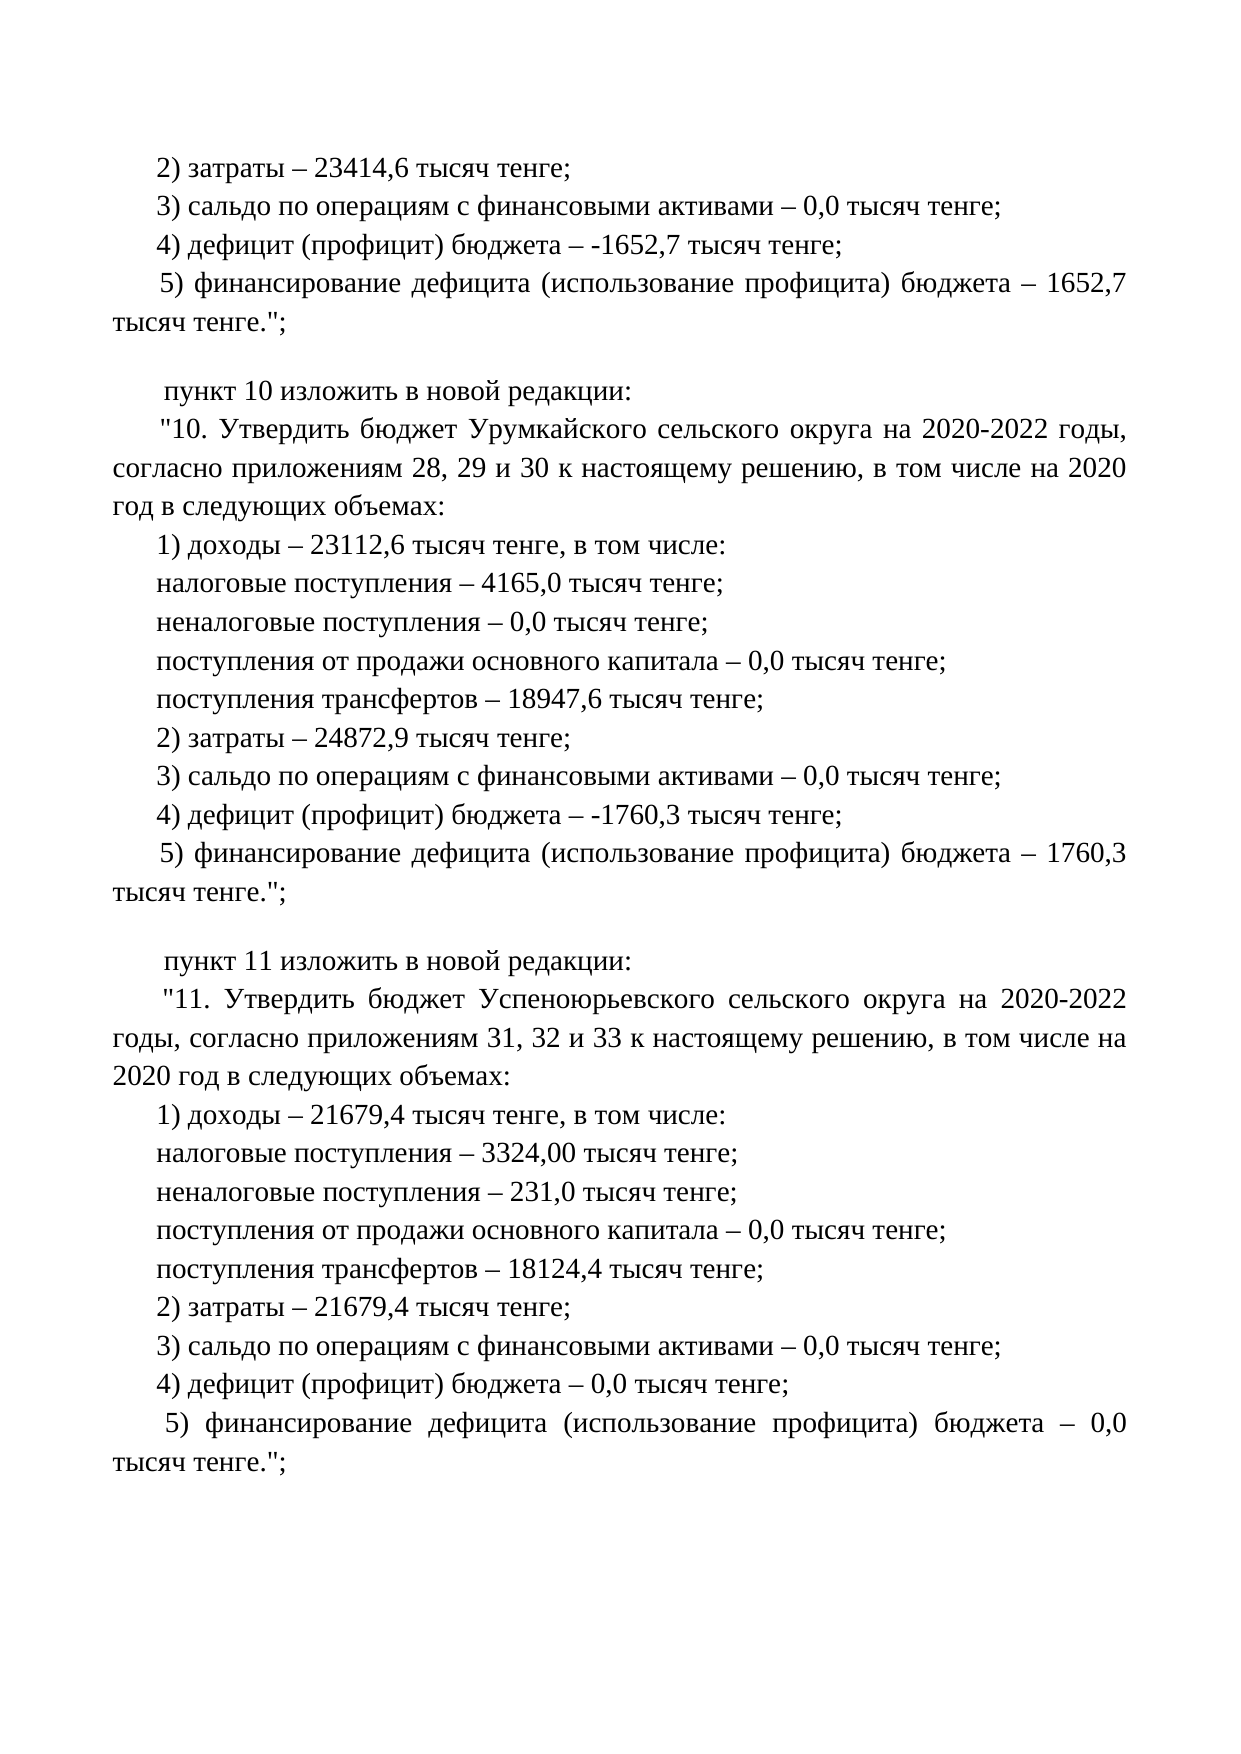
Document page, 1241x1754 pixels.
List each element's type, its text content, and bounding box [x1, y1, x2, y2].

text 4) дефицит (профицит) бюджета – -1760,3 тысяч тенге; [112, 797, 1128, 830]
text поступления трансфертов – 18124,4 тысяч тенге; [112, 1251, 1128, 1284]
text 4) дефицит (профицит) бюджета – 0,0 тысяч тенге; [112, 1367, 1128, 1400]
text 1) доходы – 23112,6 тысяч тенге, в том числе: [112, 527, 1128, 561]
text 3) сальдо по операциям с финансовыми активами – 0,0 тысяч тенге; [112, 188, 1128, 222]
text 3) сальдо по операциям с финансовыми активами – 0,0 тысяч тенге; [112, 758, 1128, 792]
text поступления от продажи основного капитала – 0,0 тысяч тенге; [112, 1212, 1128, 1246]
text неналоговые поступления – 231,0 тысяч тенге; [112, 1174, 1128, 1207]
text налоговые поступления – 4165,0 тысяч тенге; [112, 566, 1128, 599]
text 5) финансирование дефицита (использование профицита) бюджета – 1652,7 тысяч тенге."; [112, 266, 1128, 338]
text 2) затраты – 21679,4 тысяч тенге; [112, 1289, 1128, 1323]
text 1) доходы – 21679,4 тысяч тенге, в том числе: [112, 1097, 1128, 1130]
text поступления от продажи основного капитала – 0,0 тысяч тенге; [112, 643, 1128, 676]
text поступления трансфертов – 18947,6 тысяч тенге; [112, 681, 1128, 715]
text "11. Утвердить бюджет Успеноюрьевского сельского округа на 2020-2022 годы, согласно приложениям 31, 32 и 33 к настоящему решению, в том числе на 2020 год в следующих объемах: [112, 981, 1128, 1092]
text 2) затраты – 23414,6 тысяч тенге; [112, 150, 1128, 183]
text 5) финансирование дефицита (использование профицита) бюджета – 1760,3 тысяч тенге."; [112, 835, 1128, 907]
text 4) дефицит (профицит) бюджета – -1652,7 тысяч тенге; [112, 227, 1128, 261]
text 3) сальдо по операциям с финансовыми активами – 0,0 тысяч тенге; [112, 1328, 1128, 1362]
text неналоговые поступления – 0,0 тысяч тенге; [112, 604, 1128, 638]
text 5) финансирование дефицита (использование профицита) бюджета – 0,0 тысяч тенге."; [112, 1405, 1128, 1477]
text 2) затраты – 24872,9 тысяч тенге; [112, 720, 1128, 753]
text пункт 11 изложить в новой редакции: [112, 943, 1128, 976]
text налоговые поступления – 3324,00 тысяч тенге; [112, 1135, 1128, 1169]
text пункт 10 изложить в новой редакции: [112, 373, 1128, 406]
text "10. Утвердить бюджет Урумкайского сельского округа на 2020-2022 годы, согласно приложениям 28, 29 и 30 к настоящему решению, в том числе на 2020 год в следующих объемах: [112, 411, 1128, 522]
